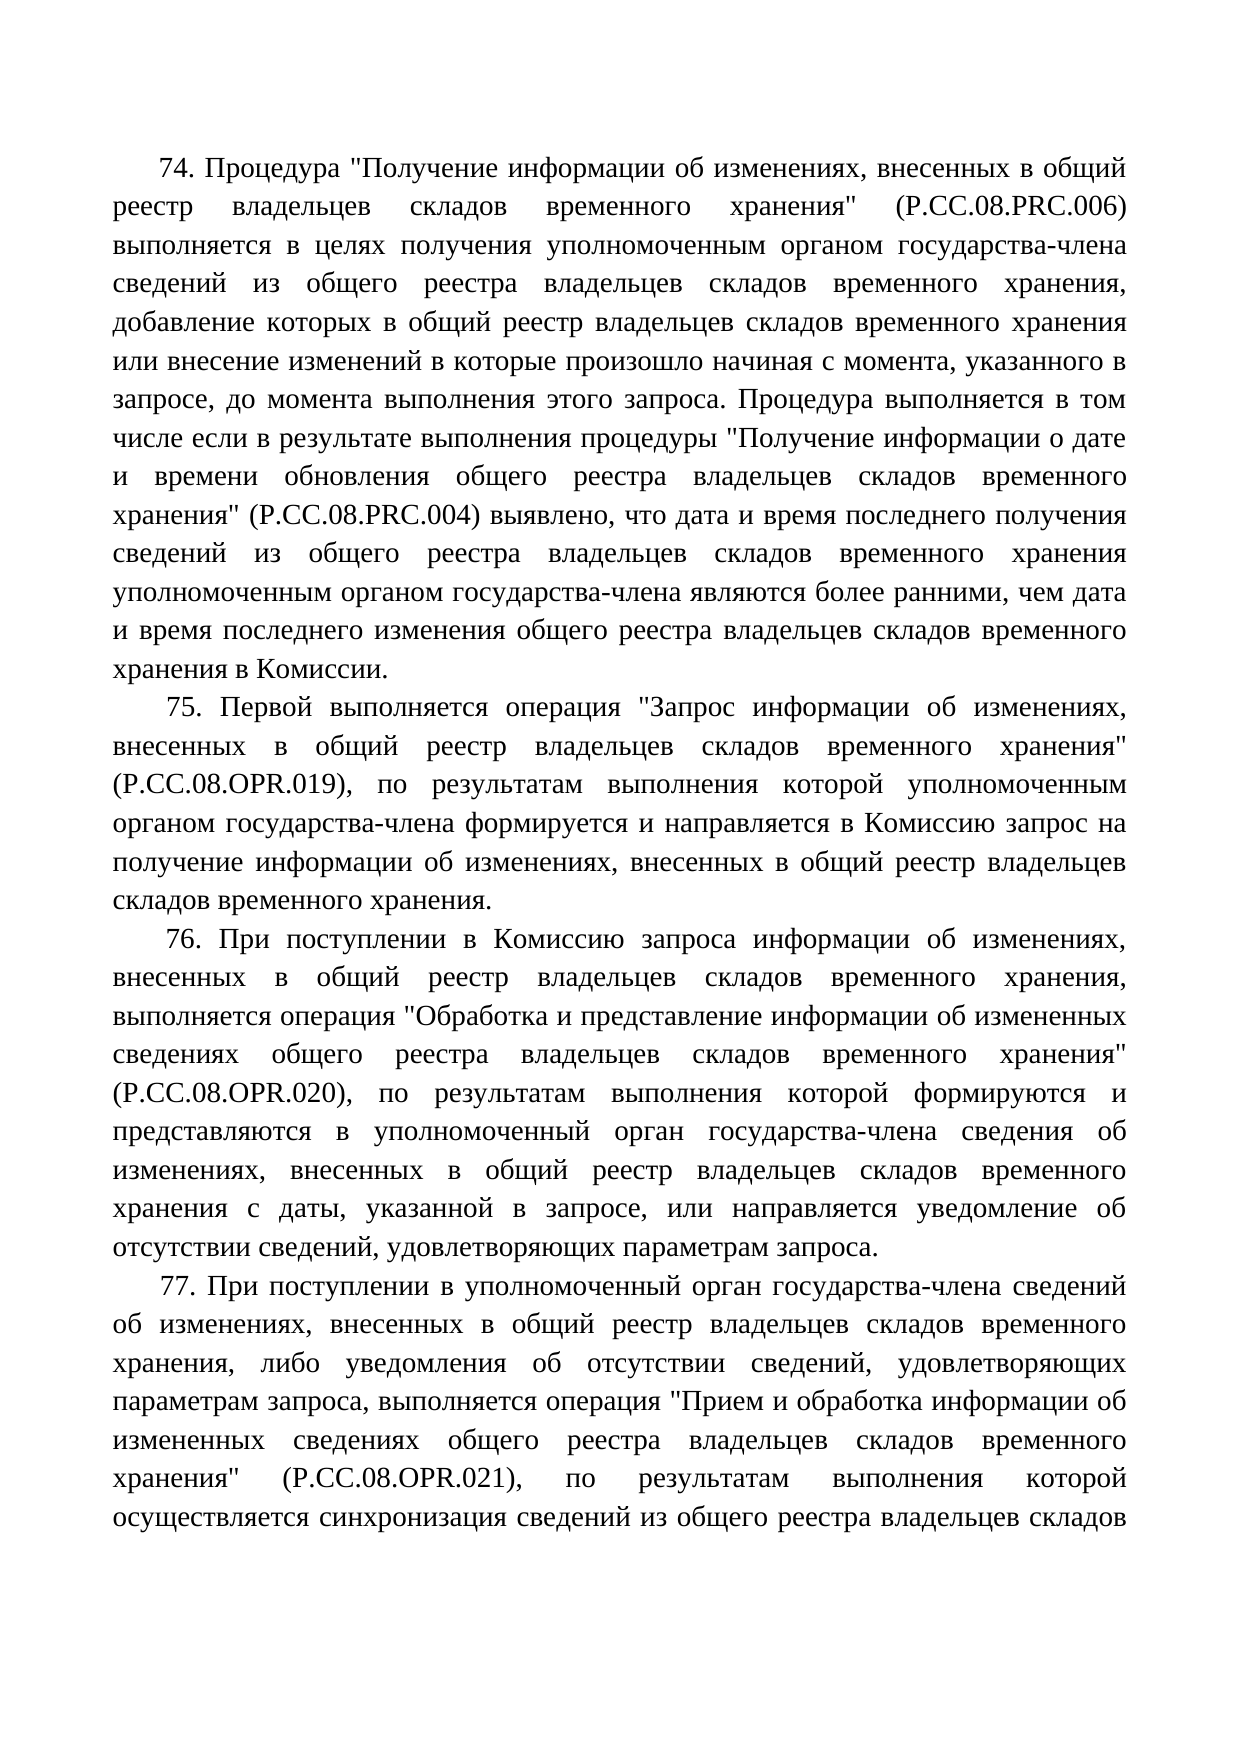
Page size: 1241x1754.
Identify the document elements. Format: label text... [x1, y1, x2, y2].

text 75. Первой выполняется операция "Запрос информации об изменениях, внесенных в общий реестр владельцев складов временного хранения" (P.CC.08.OPR.019), по результатам выполнения которой уполномоченным органом государства-члена формируется и направляется в Комиссию запрос на получение информации об изменениях, внесенных в общий реестр владельцев складов временного хранения. [112, 689, 1128, 916]
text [112, 1268, 1128, 1532]
text 76. При поступлении в Комиссию запроса информации об изменениях, внесенных в общий реестр владельцев складов временного хранения, выполняется операция "Обработка и представление информации об измененных сведениях общего реестра владельцев складов временного хранения" (P.CC.08.OPR.020), по результатам выполнения которой формируются и представляются в уполномоченный орган государства-члена сведения об изменениях, внесенных в общий реестр владельцев складов временного хранения с даты, указанной в запросе, или направляется уведомление об отсутствии сведений, удовлетворяющих параметрам запроса. [112, 921, 1128, 1263]
text 74. Процедура "Получение информации об изменениях, внесенных в общий реестр владельцев складов временного хранения" (P.CC.08.PRC.006) выполняется в целях получения уполномоченным органом государства-члена сведений из общего реестра владельцев складов временного хранения, добавление которых в общий реестр владельцев складов временного хранения или внесение изменений в которые произошло начиная с момента, указанного в запросе, до момента выполнения этого запроса. Процедура выполняется в том числе если в результате выполнения процедуры "Получение информации о дате и времени обновления общего реестра владельцев складов временного хранения" (P.CC.08.PRC.004) выявлено, что дата и время последнего получения сведений из общего реестра владельцев складов временного хранения уполномоченным органом государства-члена являются более ранними, чем дата и время последнего изменения общего реестра владельцев складов временного хранения в Комиссии. [112, 150, 1128, 684]
